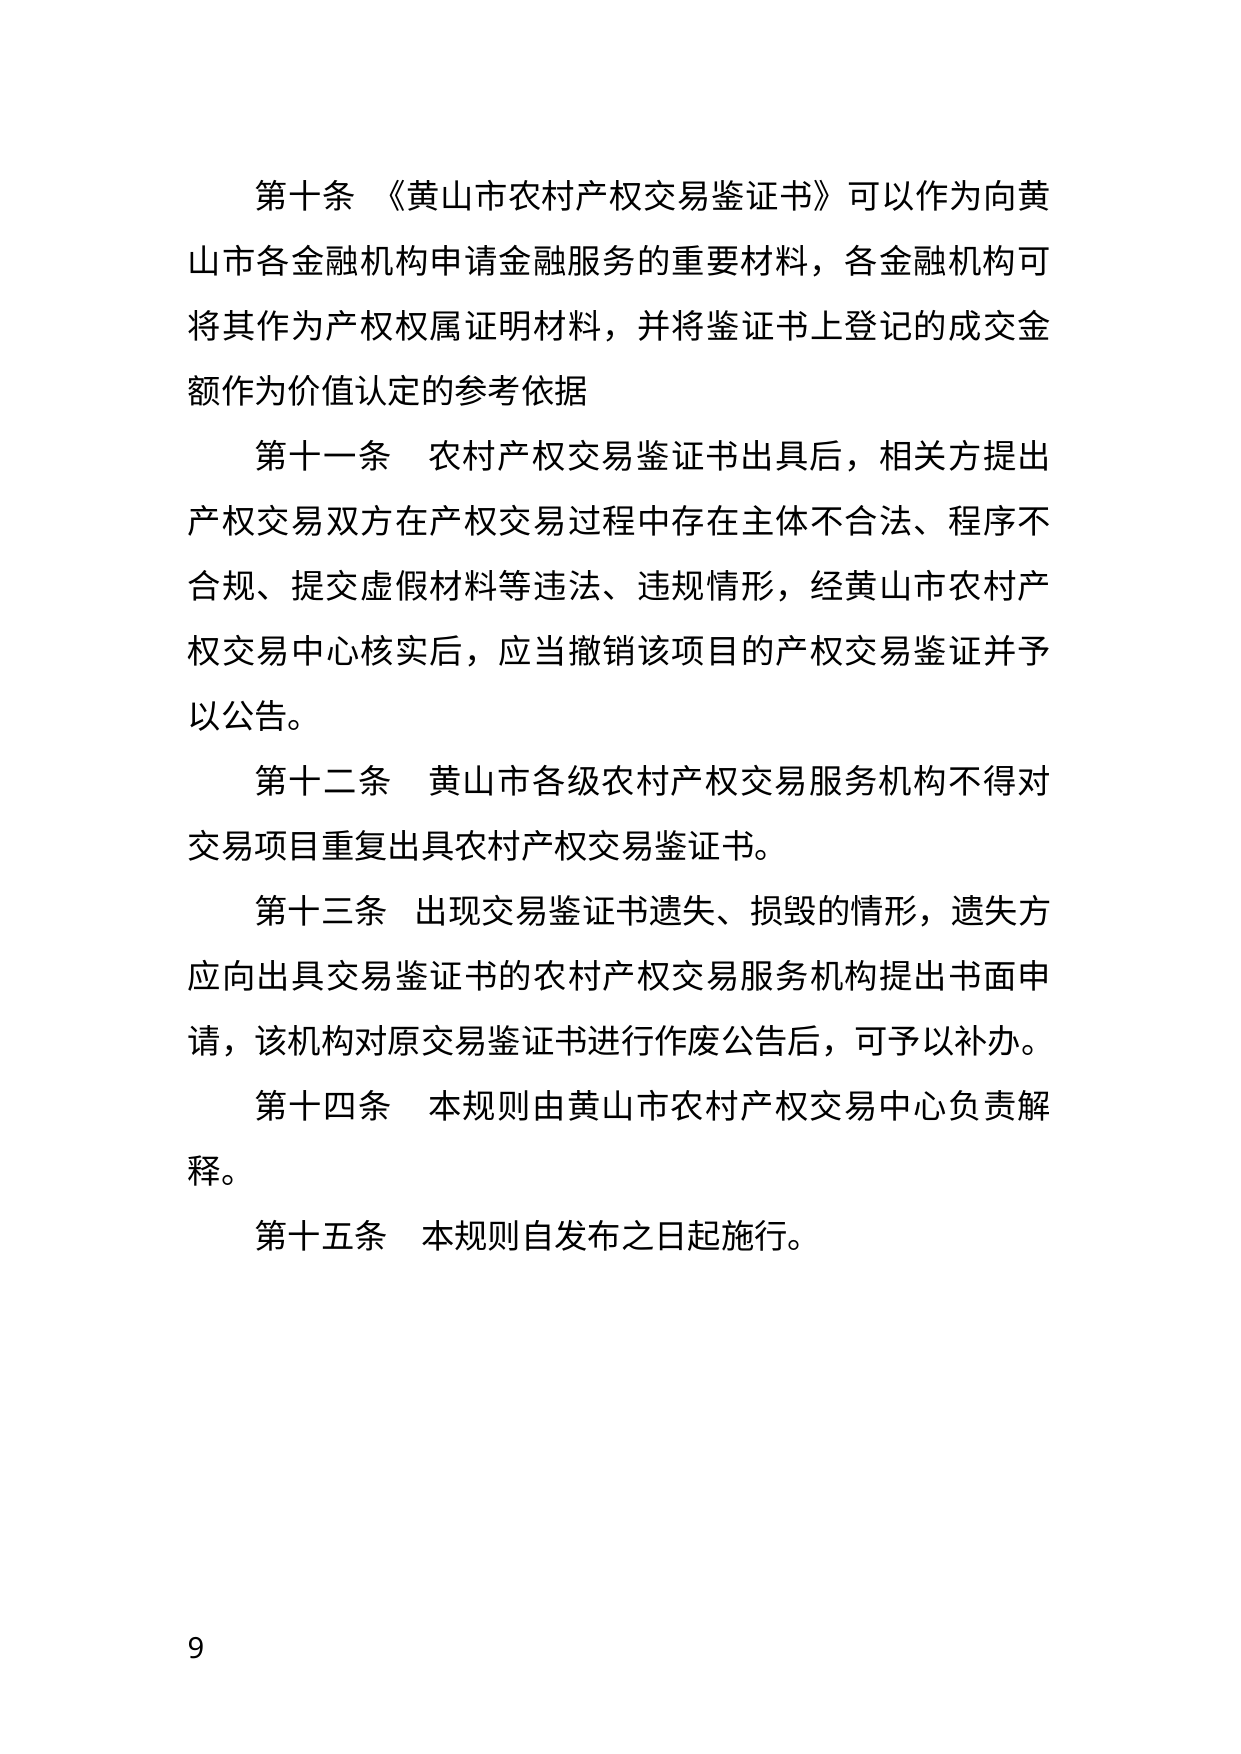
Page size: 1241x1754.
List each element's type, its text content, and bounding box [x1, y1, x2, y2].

text 第十三条 出现交易鉴证书遗失、损毁的情形，遗失方应向出具交易鉴证书的农村产权交易服务机构提出书面申请，该机构对原交易鉴证书进行作废公告后，可予以补办。 [187, 877, 1053, 1072]
text 第十二条 黄山市各级农村产权交易服务机构不得对交易项目重复出具农村产权交易鉴证书。 [187, 747, 1053, 877]
text 第十条 《黄山市农村产权交易鉴证书》可以作为向黄山市各金融机构申请金融服务的重要材料，各金融机构可将其作为产权权属证明材料，并将鉴证书上登记的成交金额作为价值认定的参考依据 [187, 162, 1053, 422]
text 第十五条 本规则自发布之日起施行。 [187, 1202, 1053, 1267]
text 第十一条 农村产权交易鉴证书出具后，相关方提出产权交易双方在产权交易过程中存在主体不合法、程序不合规、提交虚假材料等违法、违规情形，经黄山市农村产权交易中心核实后，应当撤销该项目的产权交易鉴证并予以公告。 [187, 422, 1053, 747]
text 第十四条 本规则由黄山市农村产权交易中心负责解释。 [187, 1072, 1053, 1202]
